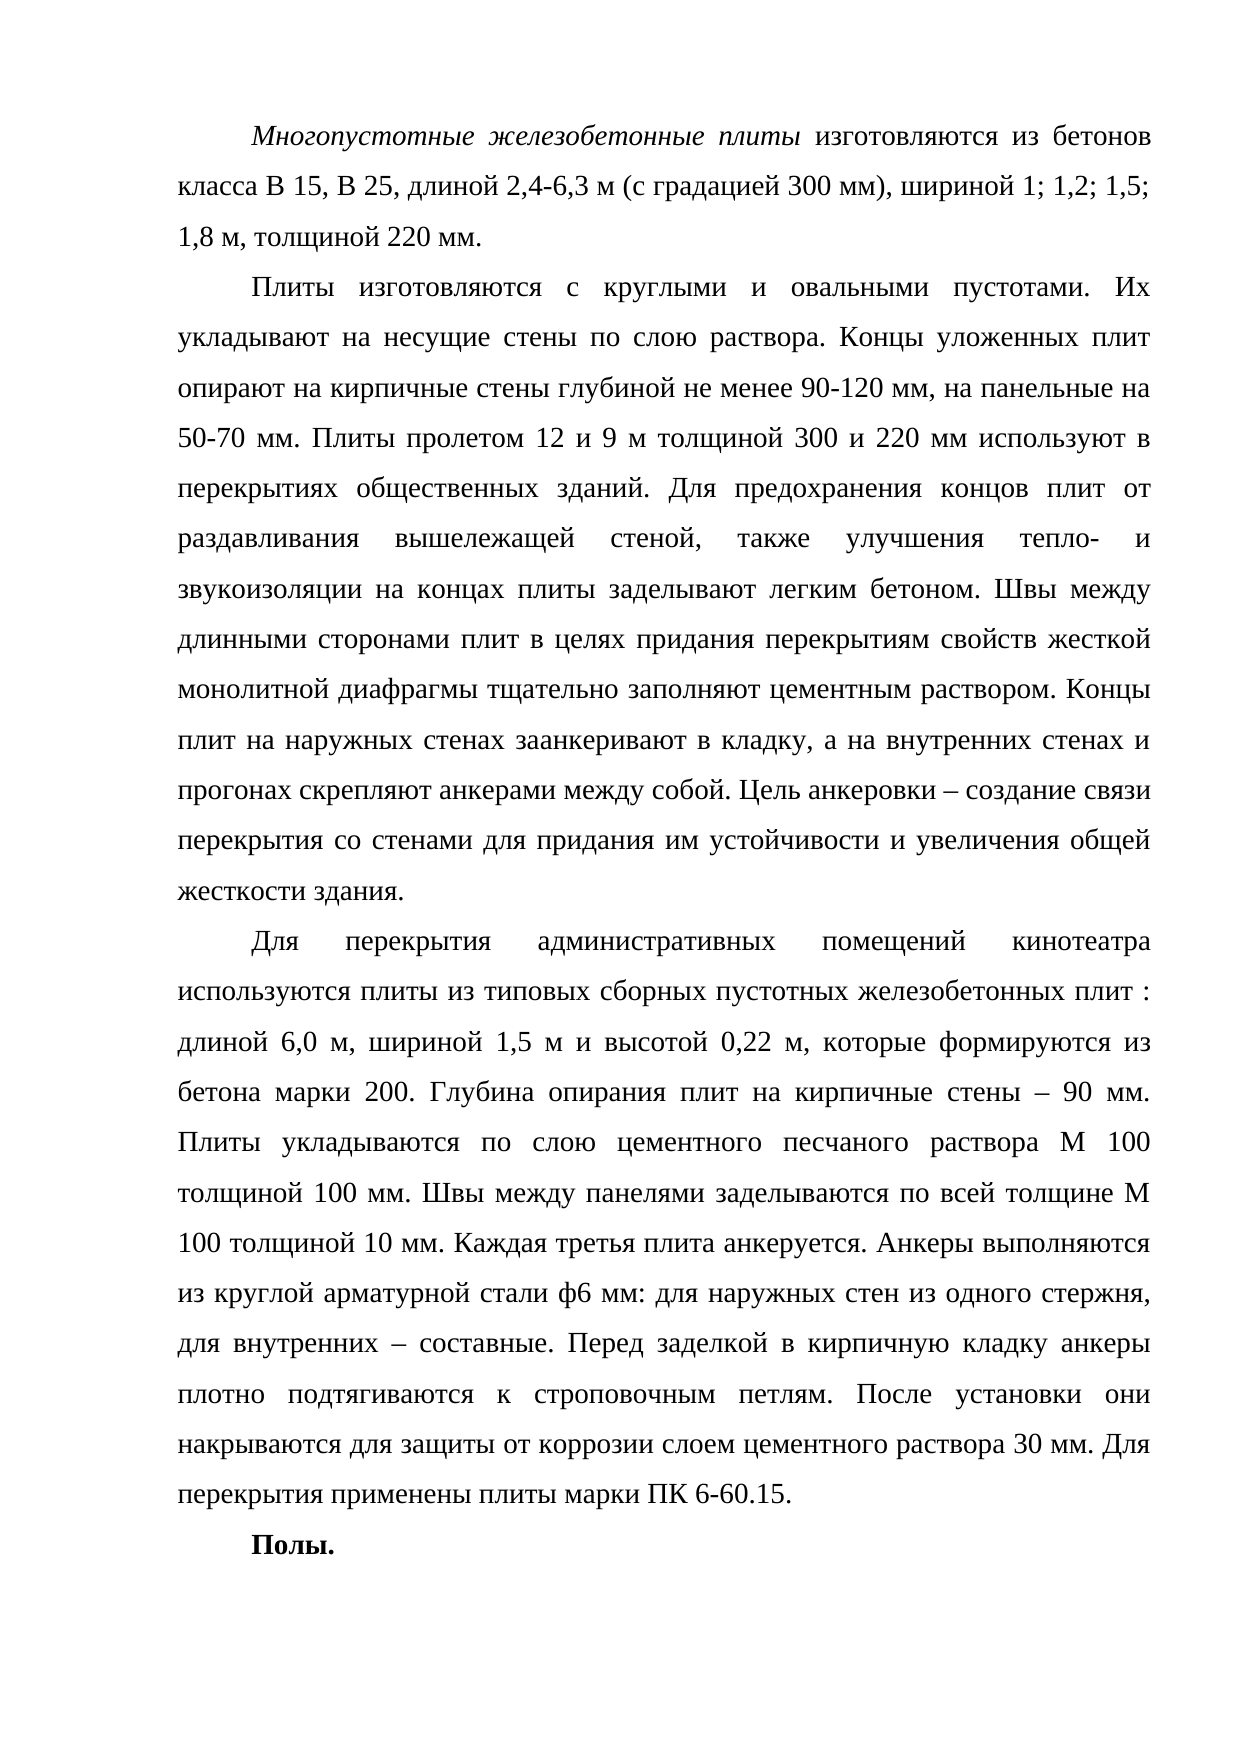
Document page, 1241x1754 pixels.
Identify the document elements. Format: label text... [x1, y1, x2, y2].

text Многопустотные железобетонные плиты изготовляются из бетонов класса В 15, В 25, длиной 2,4- (с градацией ), шириной 1; 1,2; 1,5; , толщиной . [177, 118, 1152, 252]
text Плиты изготовляются с круглыми и овальными пустотами. Их укладывают на несущие стены по слою раствора. Концы уложенных плит опирают на кирпичные стены глубиной не менее 90-, на панельные на 50-. Плиты пролетом 12 и толщиной 300 и используют в перекрытиях общественных зданий. Для предохранения концов плит от раздавливания вышележащей стеной, также улучшения тепло- и звукоизоляции на концах плиты заделывают легким бетоном. Швы между длинными сторонами плит в целях придания перекрытиям свойств жесткой монолитной диафрагмы тщательно заполняют цементным раствором. Концы плит на наружных стенах заанкеривают в кладку, а на внутренних стенах и прогонах скрепляют анкерами между собой. Цель анкеровки – создание связи перекрытия со стенами для придания им устойчивости и увеличения общей жесткости здания. [177, 269, 1152, 906]
text Полы. [177, 1527, 1152, 1560]
text Для перекрытия административных помещений кинотеатра используются плиты из типовых сборных пустотных железобетонных плит : длиной , шириной и высотой , которые формируются из бетона марки 200. Глубина опирания плит на кирпичные стены – . Плиты укладываются по слою цементного песчаного раствора М 100 толщиной . Швы между панелями заделываются по всей толщине М 100 толщиной . Каждая третья плита анкеруется. Анкеры выполняются из круглой арматурной стали ф6 мм: для наружных стен из одного стержня, для внутренних – составные. Перед заделкой в кирпичную кладку анкеры плотно подтягиваются к строповочным петлям. После установки они накрываются для защиты от коррозии слоем цементного раствора 30 мм. Для перекрытия применены плиты марки ПК 6-60.15. [177, 923, 1152, 1510]
